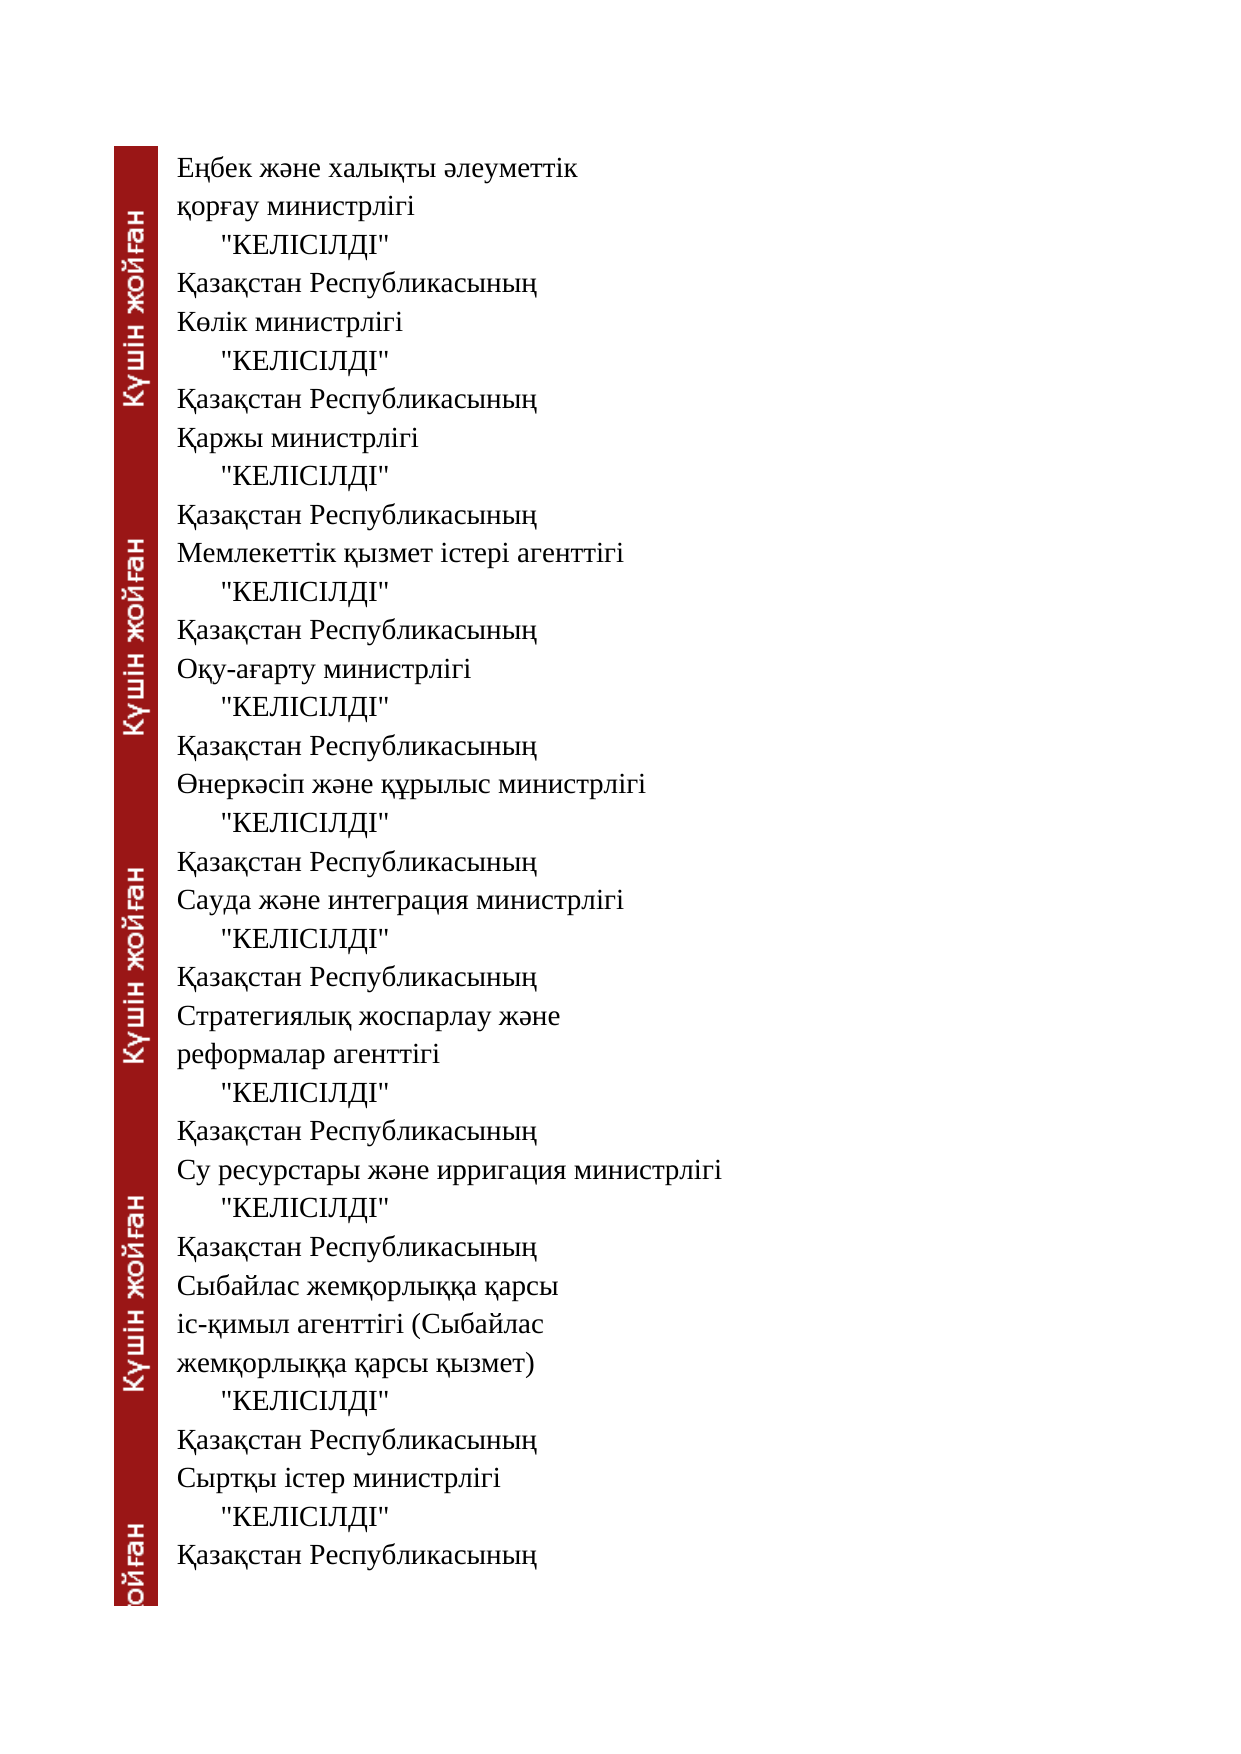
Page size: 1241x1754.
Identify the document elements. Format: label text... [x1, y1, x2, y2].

text Оқу-ағарту министрлігі [112, 651, 1128, 684]
text Қазақстан Республикасының [112, 728, 1128, 762]
text Қазақстан Республикасының [112, 1537, 1128, 1571]
picture [114, 569, 158, 574]
picture [114, 1494, 158, 1499]
text Сыбайлас жемқорлыққа қарсы [112, 1268, 1128, 1301]
text "КЕЛІСІЛДІ" [112, 1075, 1128, 1108]
text Сыртқы істер министрлігі [112, 1460, 1128, 1494]
text "КЕЛІСІЛДІ" [112, 1499, 1128, 1532]
text "КЕЛІСІЛДІ" [112, 921, 1128, 954]
picture [114, 1417, 158, 1422]
picture [114, 877, 158, 882]
text "КЕЛІСІЛДІ" [112, 227, 1128, 261]
picture [114, 530, 158, 535]
picture [114, 183, 158, 188]
picture [114, 1378, 158, 1383]
picture [114, 376, 158, 381]
picture [114, 1301, 158, 1306]
text қорғау министрлігі [112, 188, 1128, 222]
text "КЕЛІСІЛДІ" [112, 1191, 1128, 1224]
text Өнеркәсіп және құрылыс министрлігі [112, 767, 1128, 800]
text "КЕЛІСІЛДІ" [112, 1383, 1128, 1417]
picture [114, 1455, 158, 1460]
picture [114, 1263, 158, 1268]
picture [114, 1070, 158, 1075]
picture [114, 993, 158, 998]
picture [114, 607, 158, 612]
text Қазақстан Республикасының [112, 844, 1128, 877]
picture [114, 299, 158, 304]
picture [114, 684, 158, 689]
text реформалар агенттігі [112, 1036, 1128, 1070]
text Қазақстан Республикасының [112, 959, 1128, 993]
text іс-қимыл агенттігі (Сыбайлас [112, 1306, 1128, 1340]
text Стратегиялық жоспарлау және [112, 998, 1128, 1031]
picture [114, 338, 158, 343]
picture [114, 916, 158, 921]
picture [114, 646, 158, 651]
picture [114, 453, 158, 458]
text Қазақстан Республикасының [112, 612, 1128, 646]
picture [114, 146, 158, 150]
picture [114, 1340, 158, 1345]
text Қазақстан Республикасының [112, 1422, 1128, 1455]
text "КЕЛІСІЛДІ" [112, 458, 1128, 492]
text Қазақстан Республикасының [112, 266, 1128, 299]
text Сауда және интеграция министрлігі [112, 882, 1128, 916]
text Еңбек және халықты әлеуметтік [112, 150, 1128, 183]
picture [114, 723, 158, 728]
text Су ресурстары және ирригация министрлігі [112, 1152, 1128, 1186]
picture [114, 261, 158, 266]
picture [114, 1224, 158, 1229]
text "КЕЛІСІЛДІ" [112, 574, 1128, 607]
text "КЕЛІСІЛДІ" [112, 343, 1128, 376]
picture [114, 1031, 158, 1036]
text Қазақстан Республикасының [112, 381, 1128, 415]
picture [114, 1108, 158, 1113]
picture [114, 1186, 158, 1191]
picture [114, 222, 158, 227]
text Қазақстан Республикасының [112, 1113, 1128, 1147]
picture [114, 954, 158, 959]
picture [114, 1147, 158, 1152]
text жемқорлыққа қарсы қызмет) [112, 1345, 1128, 1378]
text "КЕЛІСІЛДІ" [112, 805, 1128, 839]
text Қазақстан Республикасының [112, 497, 1128, 530]
picture [114, 415, 158, 420]
text Қаржы министрлігі [112, 420, 1128, 453]
text Мемлекеттік қызмет істері агенттігі [112, 535, 1128, 569]
picture [114, 492, 158, 497]
picture [114, 800, 158, 805]
picture [114, 839, 158, 844]
text "КЕЛІСІЛДІ" [112, 689, 1128, 723]
picture [114, 1532, 158, 1537]
text Көлік министрлігі [112, 304, 1128, 338]
picture [114, 1571, 158, 1606]
text Қазақстан Республикасының [112, 1229, 1128, 1263]
picture [114, 762, 158, 767]
